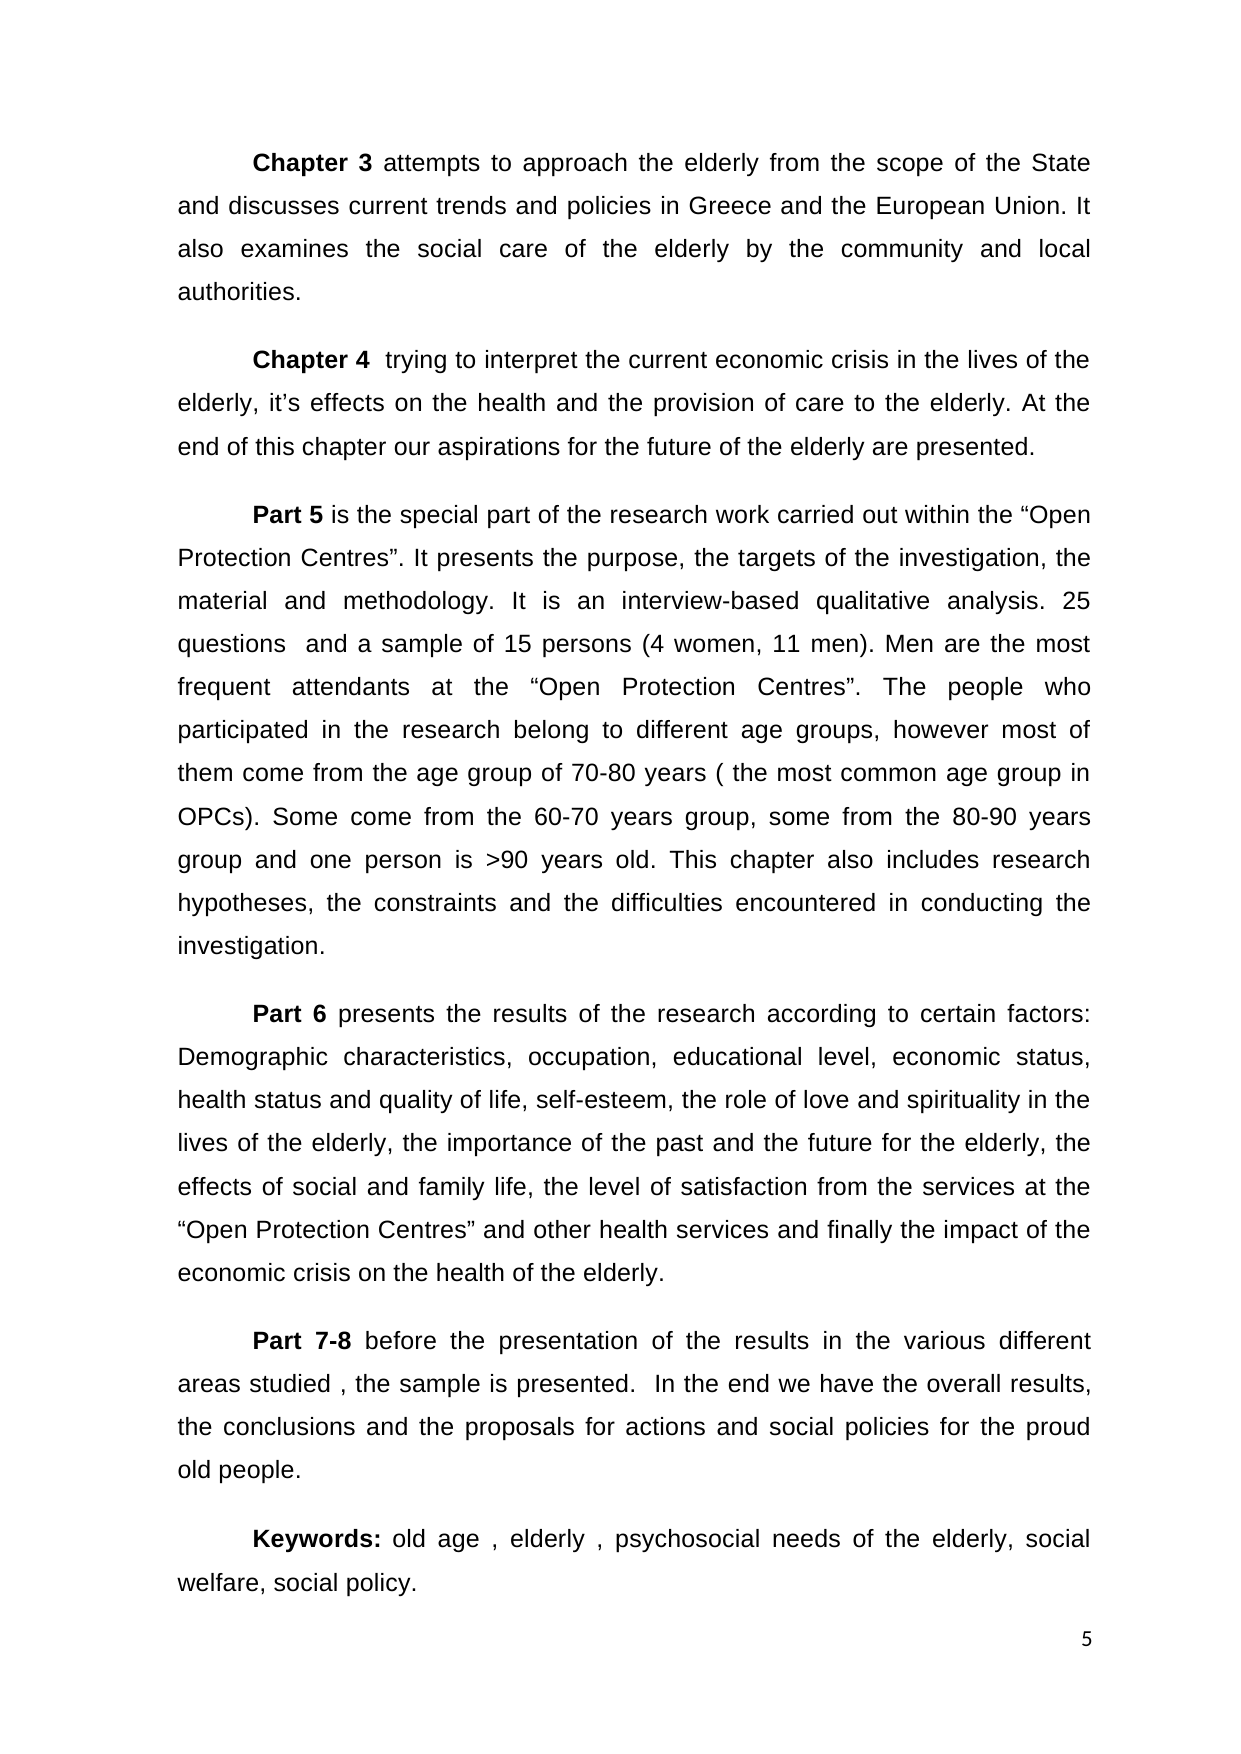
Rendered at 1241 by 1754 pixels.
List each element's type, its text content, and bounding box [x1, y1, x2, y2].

text Part 6 presents the results of the research according to certain factors: Demographic characteristics, occupation, educational level, economic status, health status and quality of life, self-esteem, the role of love and spirituality in the lives of the elderly, the importance of the past and the future for the elderly, the effects of social and family life, the level of satisfaction from the services at the “Open Protection Centres” and other health services and finally the impact of the economic crisis on the health of the elderly. [177, 999, 1092, 1286]
text Chapter 3 attempts to approach the elderly from the scope of the State and discusses current trends and policies in and the European Union. It also examines the social care of the elderly by the community and local authorities. [177, 148, 1092, 306]
text Chapter 4 trying to interpret the current economic crisis in the lives of the elderly, it’s effects on the health and the provision of care to the elderly. At the end of this chapter our aspirations for the future of the elderly are presented. [177, 345, 1092, 460]
text Part 7-8 before the presentation of the results in the various different areas studied , the sample is presented. Ιn the end we have the overall results, the conclusions and the proposals for actions and social policies for the proud old people. [177, 1326, 1092, 1484]
text Part 5 is the special part of the research work carried out within the “Open Protection Centres”. It presents the purpose, the targets of the investigation, the material and methodology. It is an interview-based qualitative analysis. 25 questions and a sample of 15 persons (4 women, 11 men). Men are the most frequent attendants at the “Open Protection Centres”. The people who participated in the research belong to different age groups, however most of them come from the age group of 70-80 years ( the most common age group in OPCs). Some come from the 60-70 years group, some from the 80-90 years group and one person is >90 years old. This chapter also includes research hypotheses, the constraints and the difficulties encountered in conducting the investigation. [177, 499, 1092, 959]
text Keywords: old age , elderly , psychosocial needs of the elderly, social welfare, social policy. [177, 1523, 1092, 1597]
